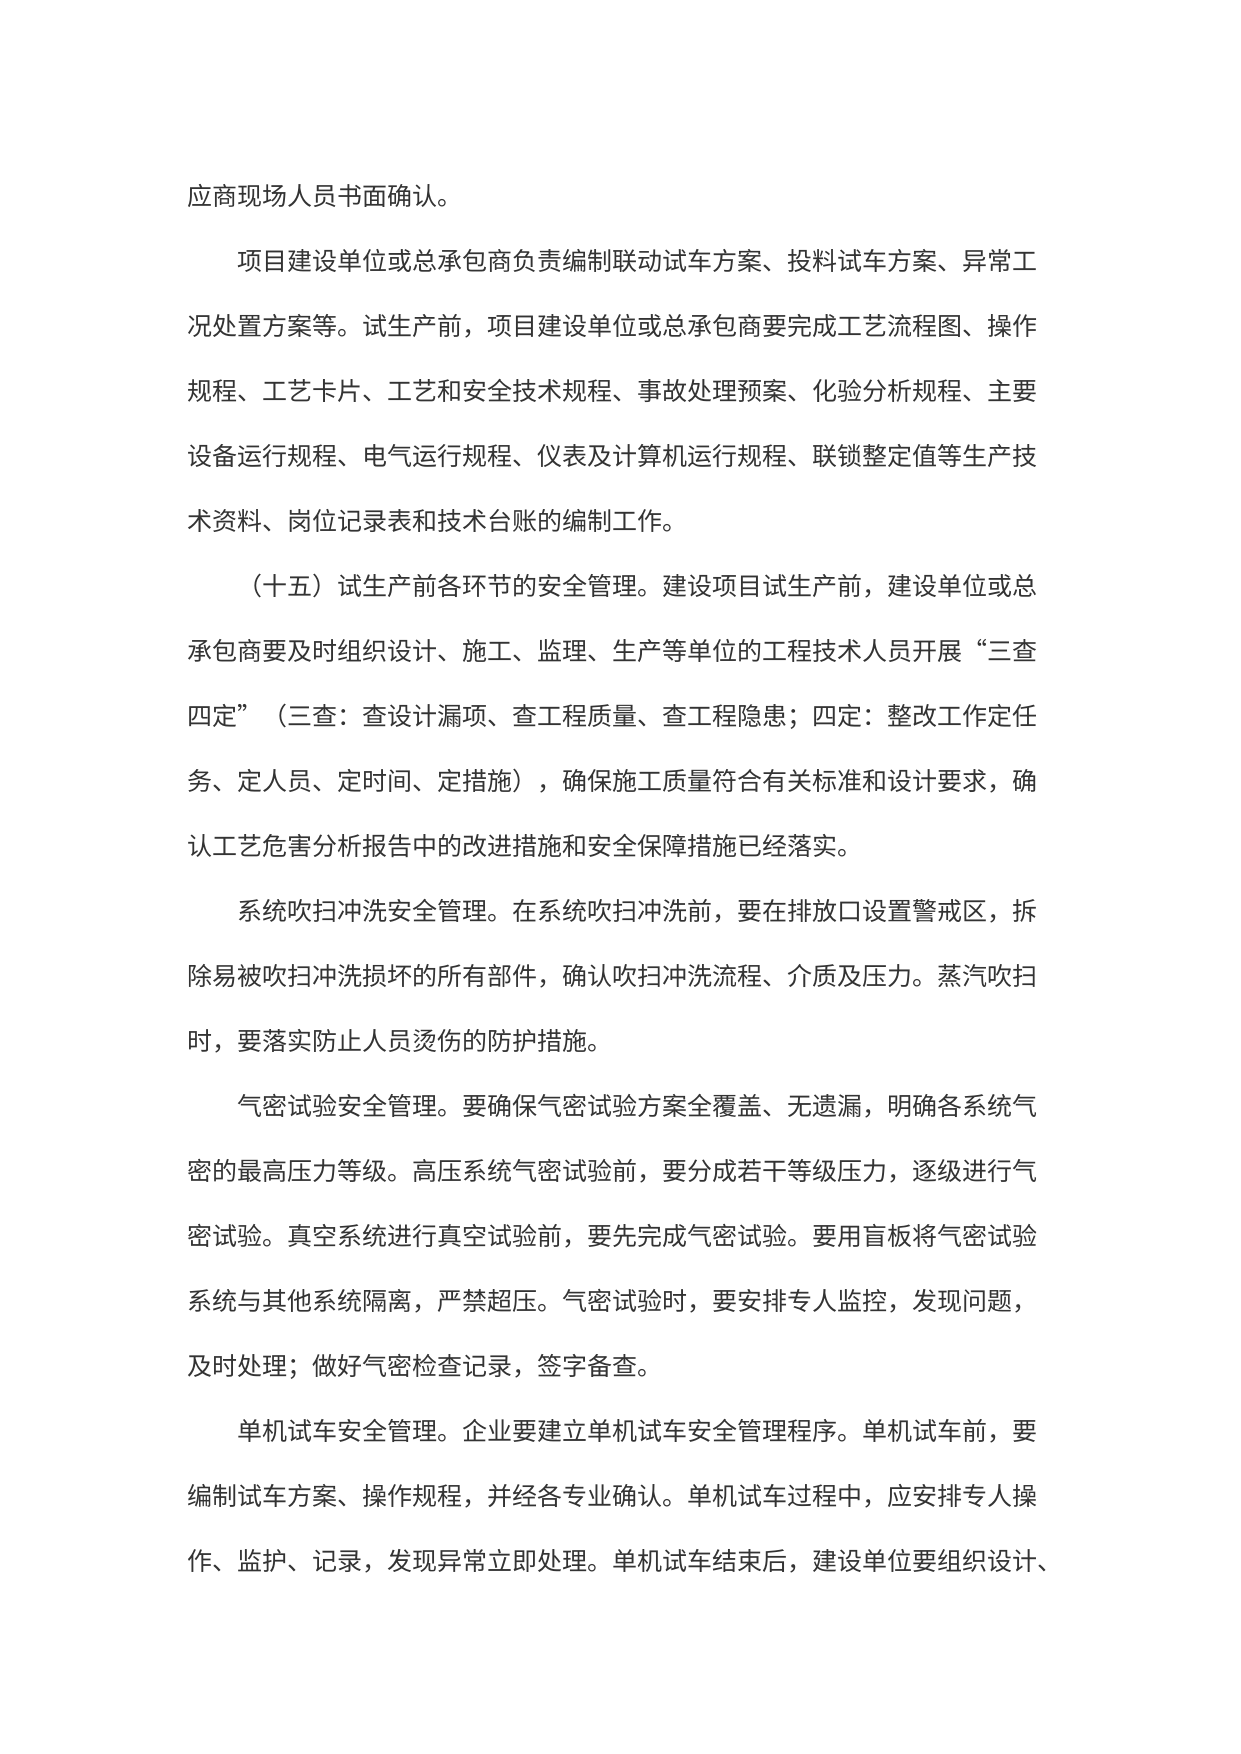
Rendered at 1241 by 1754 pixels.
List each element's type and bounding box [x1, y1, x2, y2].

text [187, 162, 1053, 1592]
